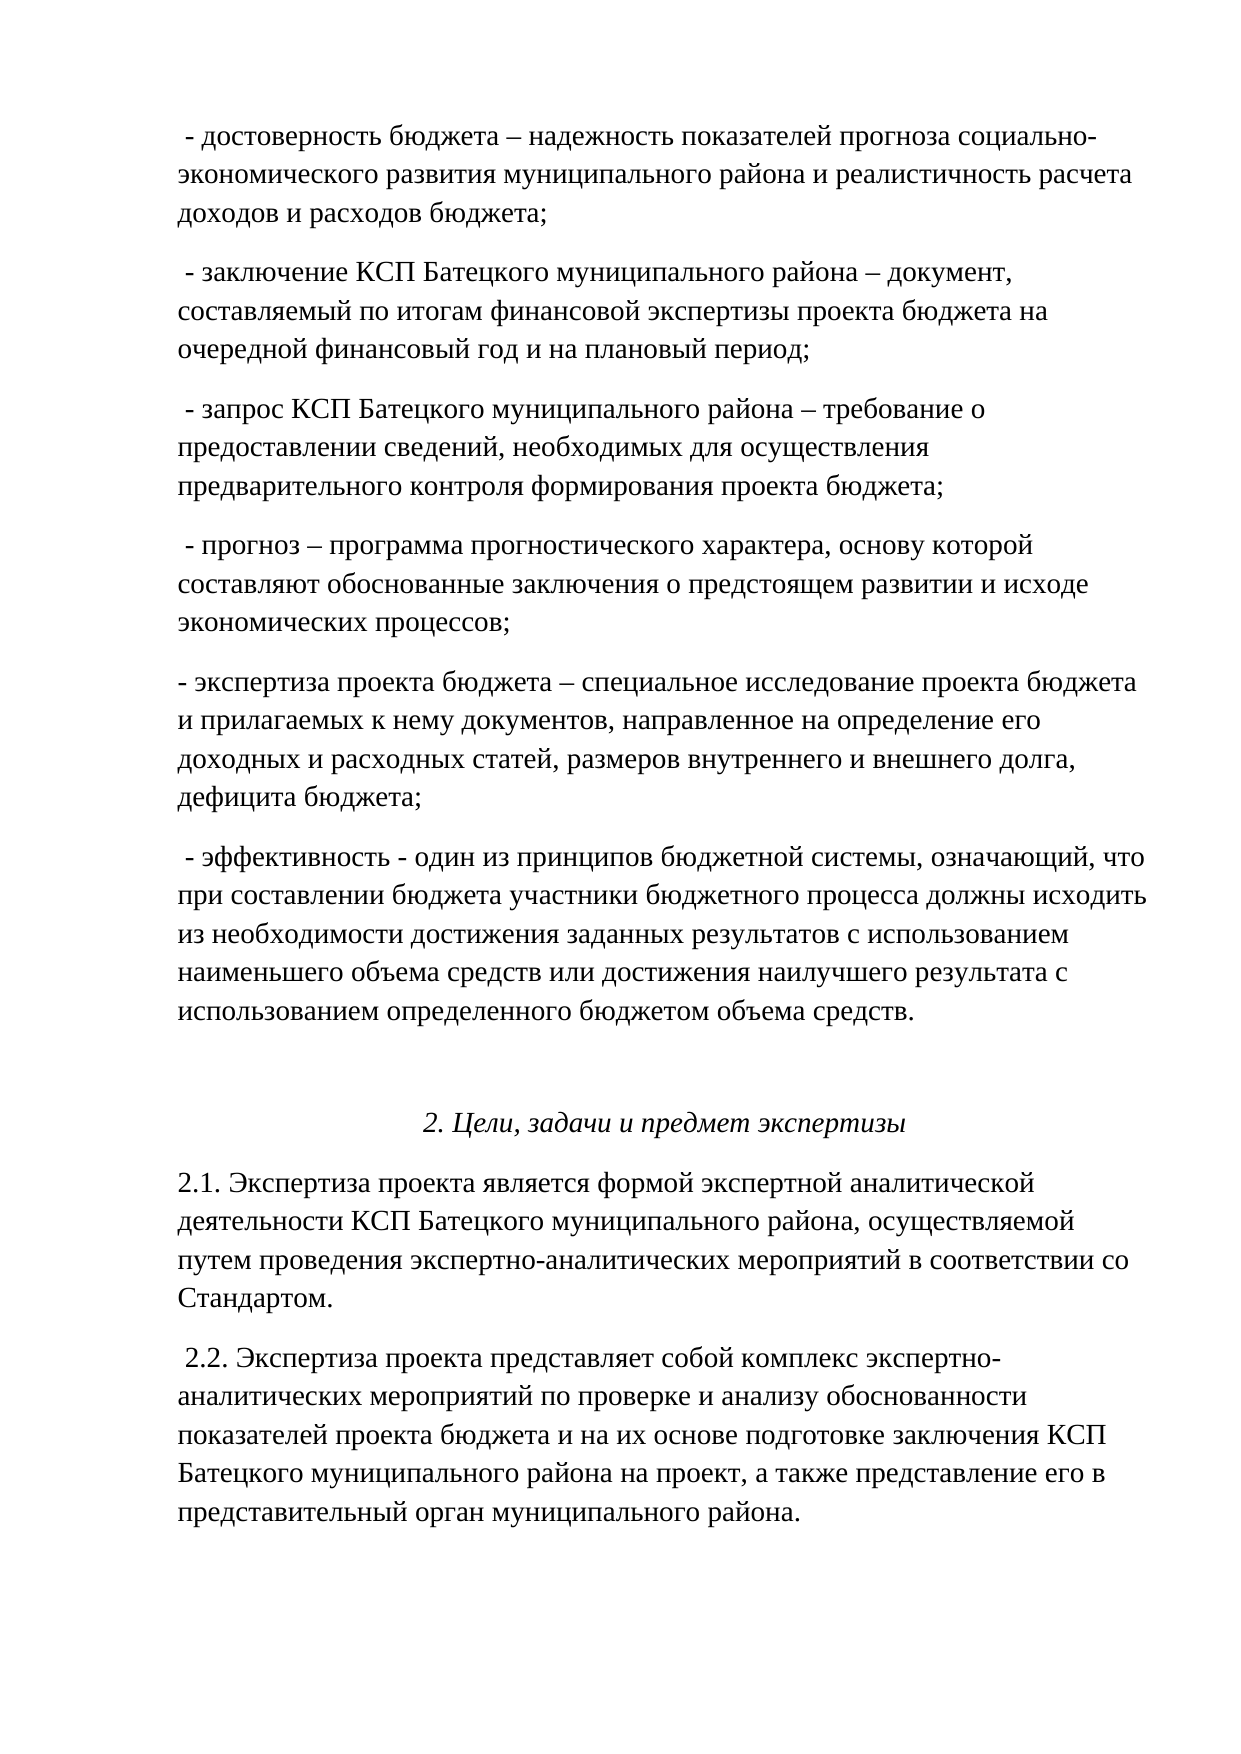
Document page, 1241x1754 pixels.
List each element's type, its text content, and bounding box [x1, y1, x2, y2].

text - заключение КСП Батецкого муниципального района – документ, составляемый по итогам финансовой экспертизы проекта бюджета на очередной финансовый год и на плановый период; [177, 254, 1152, 365]
text 2.1. Экспертиза проекта является формой экспертной аналитической деятельности КСП Батецкого муниципального района, осуществляемой путем проведения экспертно-аналитических мероприятий в соответствии со Стандартом. [177, 1165, 1152, 1314]
text - прогноз – программа прогностического характера, основу которой составляют обоснованные заключения о предстоящем развитии и исходе экономических процессов; [177, 527, 1152, 638]
text - достоверность бюджета – надежность показателей прогноза социально-экономического развития муниципального района и реалистичность расчета доходов и расходов бюджета; [177, 118, 1152, 229]
text - экспертиза проекта бюджета – специальное исследование проекта бюджета и прилагаемых к нему документов, направленное на определение его доходных и расходных статей, размеров внутреннего и внешнего долга, дефицита бюджета; [177, 664, 1152, 813]
text - эффективность - один из принципов бюджетной системы, означающий, что при составлении бюджета участники бюджетного процесса должны исходить из необходимости достижения заданных результатов с использованием наименьшего объема средств или достижения наилучшего результата с использованием определенного бюджетом объема средств. [177, 839, 1152, 1027]
text 2. Цели, задачи и предмет экспертизы [177, 1106, 1152, 1139]
text 2.2. Экспертиза проекта представляет собой комплекс экспертно-аналитических мероприятий по проверке и анализу обоснованности показателей проекта бюджета и на их основе подготовке заключения КСП Батецкого муниципального района на проект, а также представление его в представительный орган муниципального района. [177, 1340, 1152, 1528]
text - запрос КСП Батецкого муниципального района – требование о предоставлении сведений, необходимых для осуществления предварительного контроля формирования проекта бюджета; [177, 391, 1152, 502]
